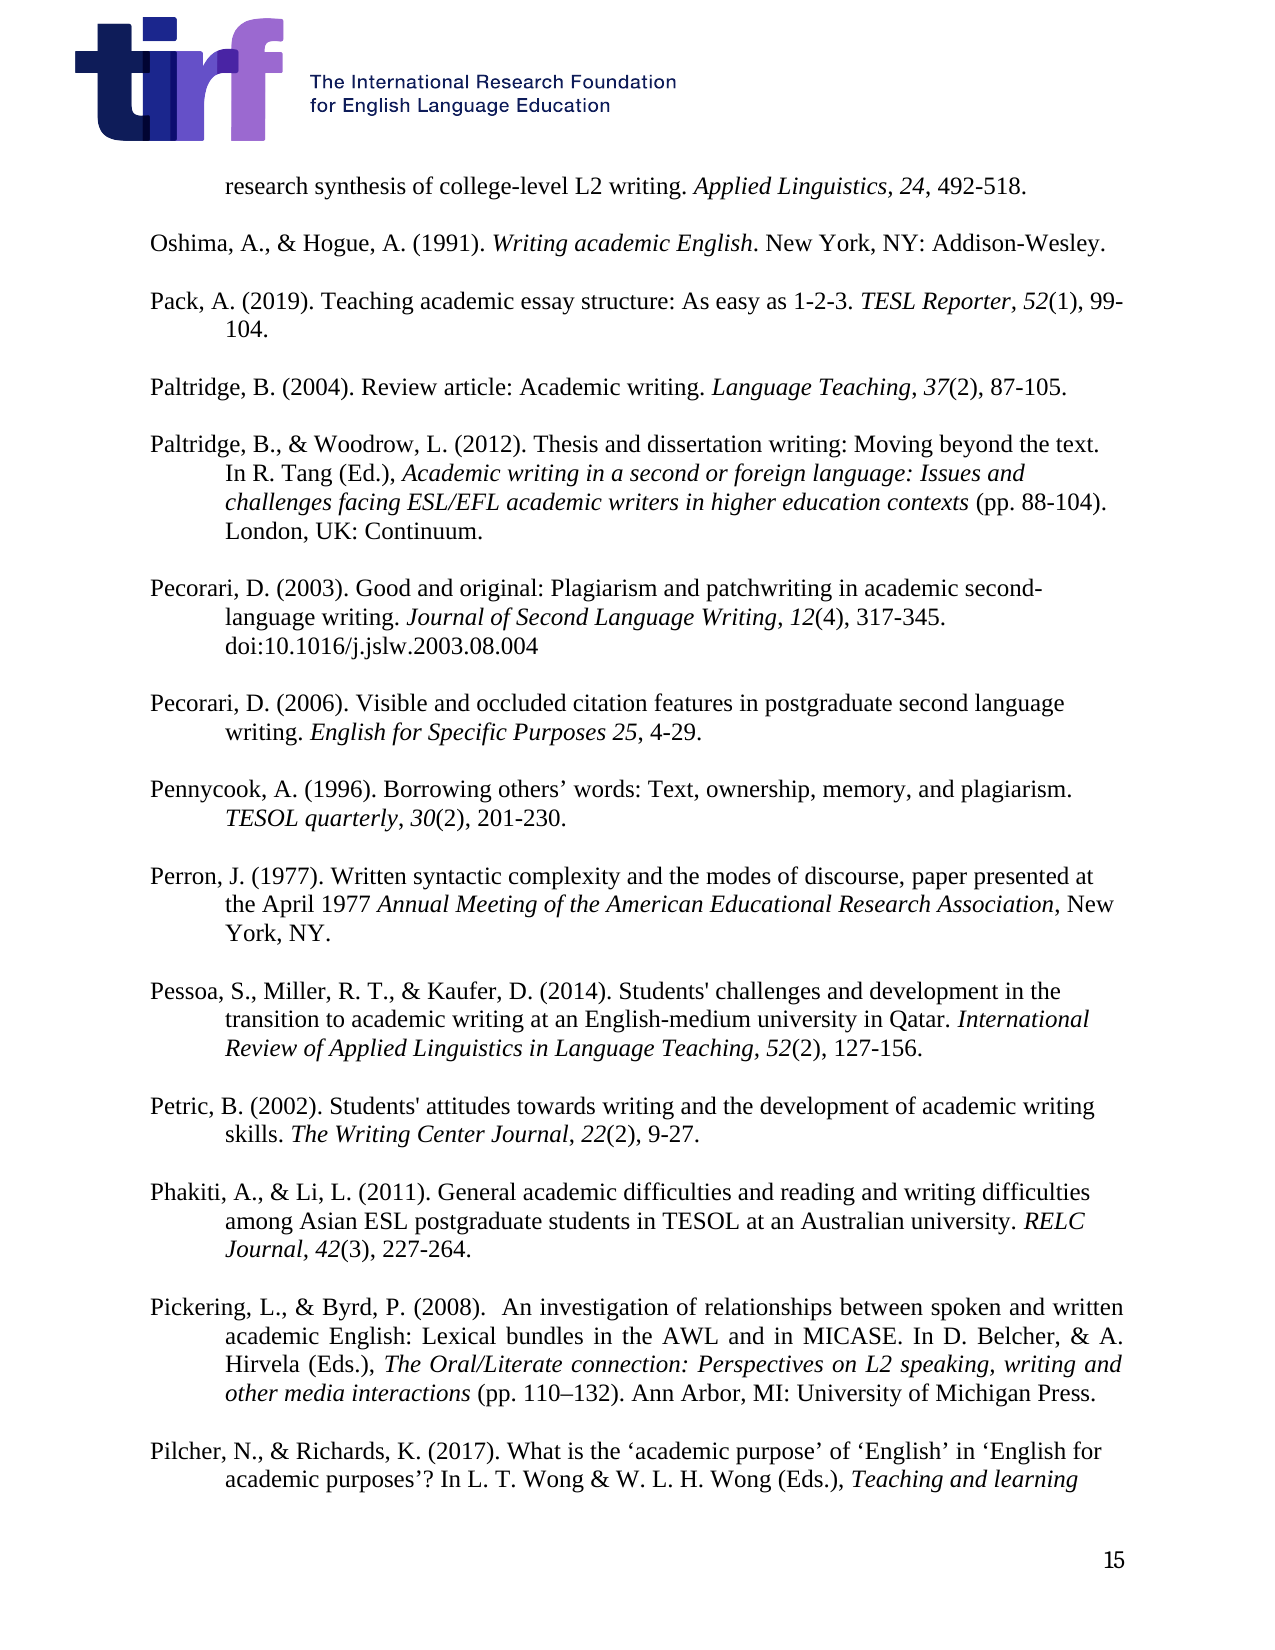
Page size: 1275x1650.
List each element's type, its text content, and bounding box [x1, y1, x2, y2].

text Pecorari, D. (2006). Visible and occluded citation features in postgraduate second language writing. English for Specific Purposes 25, 4-29. [150, 688, 1125, 746]
text Oshima, A., & Hogue, A. (1991). Writing academic English. New York, NY: Addison-Wesley. [150, 228, 1125, 257]
text Petric, B. (2002). Students' attitudes towards writing and the development of academic writing skills. The Writing Center Journal, 22(2), 9-27. [150, 1091, 1125, 1148]
text Phakiti, A., & Li, L. (2011). General academic difficulties and reading and writing difficulties among Asian ESL postgraduate students in TESOL at an Australian university. RELC Journal, 42(3), 227-264. [150, 1177, 1125, 1263]
picture [75, 17, 683, 141]
text Paltridge, B., & Woodrow, L. (2012). Thesis and dissertation writing: Moving beyond the text. In R. Tang (Ed.), Academic writing in a second or foreign language: Issues and challenges facing ESL/EFL academic writers in higher education contexts (pp. 88-104). London, UK: Continuum. [150, 429, 1125, 544]
text Perron, J. (1977). Written syntactic complexity and the modes of discourse, paper presented at the April 1977 Annual Meeting of the American Educational Research Association, New York, NY. [150, 861, 1125, 947]
text Pecorari, D. (2003). Good and original: Plagiarism and patchwriting in academic second-language writing. Journal of Second Language Writing, 12(4), 317-345. doi:10.1016/j.jslw.2003.08.004 [150, 573, 1125, 659]
text Pessoa, S., Miller, R. T., & Kaufer, D. (2014). Students' challenges and development in the transition to academic writing at an English-medium university in Qatar. International Review of Applied Linguistics in Language Teaching, 52(2), 127-156. [150, 976, 1125, 1062]
text Paltridge, B. (2004). Review article: Academic writing. Language Teaching, 37(2), 87-105. [150, 372, 1125, 401]
text Pennycook, A. (1996). Borrowing others’ words: Text, ownership, memory, and plagiarism. TESOL quarterly, 30(2), 201-230. [150, 774, 1125, 832]
text Pack, A. (2019). Teaching academic essay structure: As easy as 1-2-3. TESL Reporter, 52(1), 99-104. [150, 286, 1125, 343]
text Pickering, L., & Byrd, P. (2008). An investigation of relationships between spoken and written academic English: Lexical bundles in the AWL and in MICASE. In D. Belcher, & A. Hirvela (Eds.), The Oral/Literate connection: Perspectives on L2 speaking, writing and other media interactions (pp. 110–132). Ann Arbor, MI: University of Michigan Press. [150, 1292, 1125, 1407]
